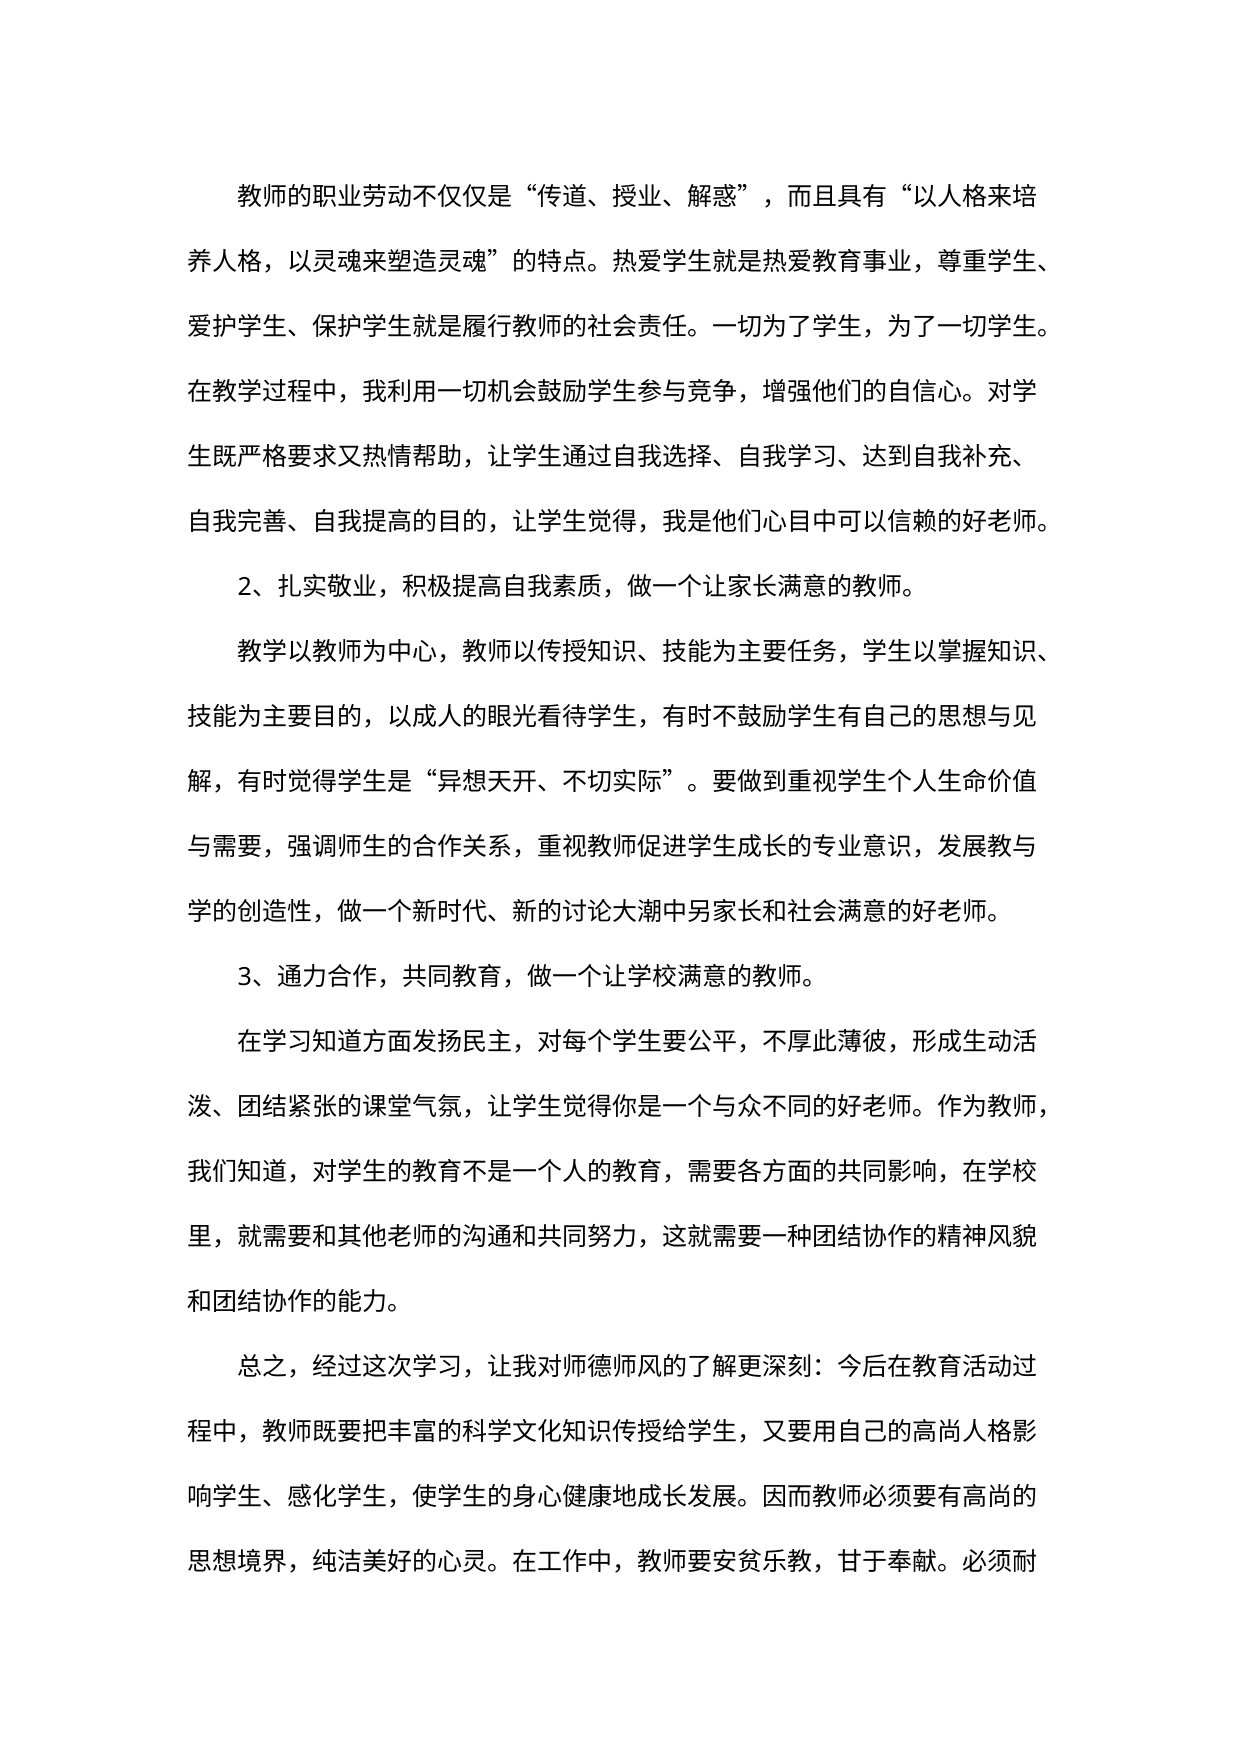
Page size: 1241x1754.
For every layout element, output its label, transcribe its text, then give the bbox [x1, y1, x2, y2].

text 2、扎实敬业，积极提高自我素质，做一个让家长满意的教师。 [187, 552, 1053, 617]
text 3、通力合作，共同教育，做一个让学校满意的教师。 [187, 942, 1053, 1007]
text 在学习知道方面发扬民主，对每个学生要公平，不厚此薄彼，形成生动活泼、团结紧张的课堂气氛，让学生觉得你是一个与众不同的好老师。作为教师，我们知道，对学生的教育不是一个人的教育，需要各方面的共同影响，在学校里，就需要和其他老师的沟通和共同努力，这就需要一种团结协作的精神风貌和团结协作的能力。 [187, 1007, 1053, 1332]
text 教师的职业劳动不仅仅是“传道、授业、解惑”，而且具有“以人格来培养人格，以灵魂来塑造灵魂”的特点。热爱学生就是热爱教育事业，尊重学生、爱护学生、保护学生就是履行教师的社会责任。一切为了学生，为了一切学生。在教学过程中，我利用一切机会鼓励学生参与竞争，增强他们的自信心。对学生既严格要求又热情帮助，让学生通过自我选择、自我学习、达到自我补充、自我完善、自我提高的目的，让学生觉得，我是他们心目中可以信赖的好老师。 [187, 162, 1053, 552]
text 教学以教师为中心，教师以传授知识、技能为主要任务，学生以掌握知识、技能为主要目的，以成人的眼光看待学生，有时不鼓励学生有自己的思想与见解，有时觉得学生是“异想天开、不切实际”。要做到重视学生个人生命价值与需要，强调师生的合作关系，重视教师促进学生成长的专业意识，发展教与学的创造性，做一个新时代、新的讨论大潮中另家长和社会满意的好老师。 [187, 617, 1053, 942]
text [187, 1332, 1053, 1592]
